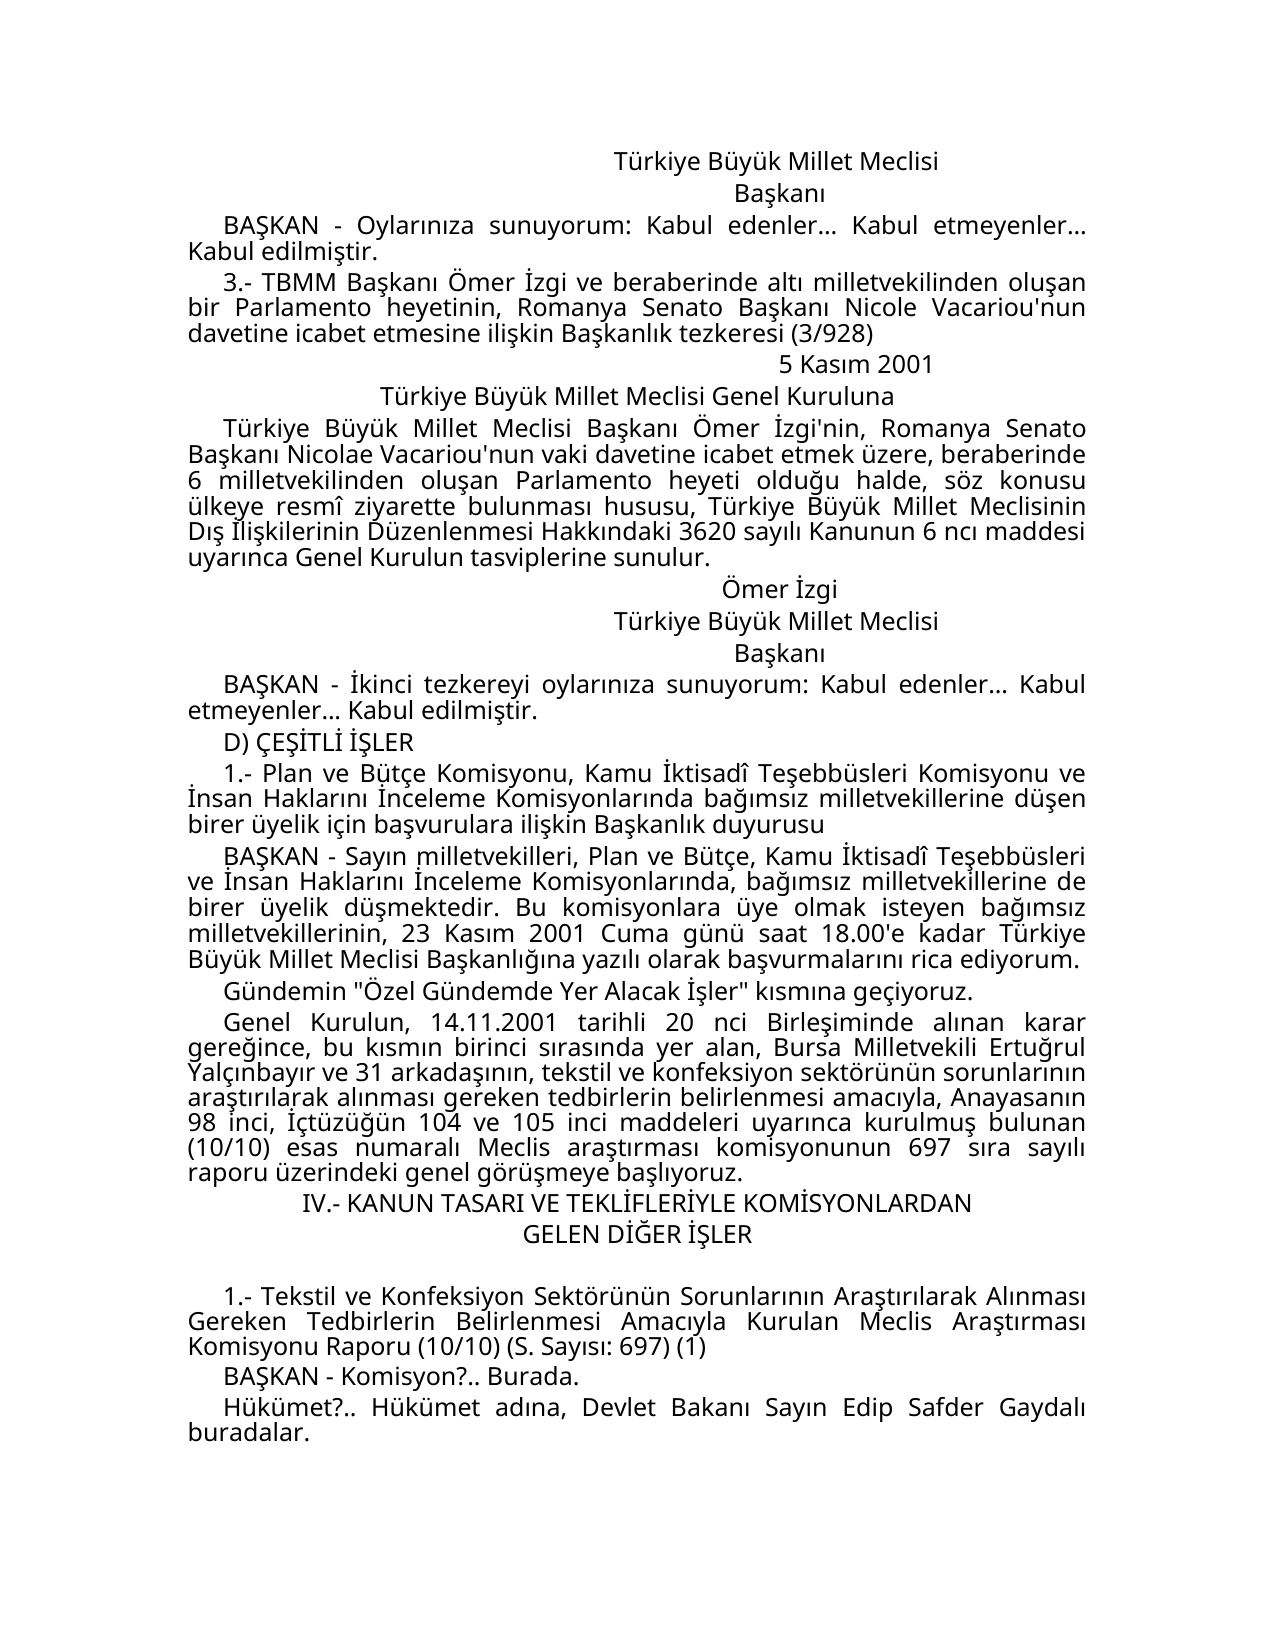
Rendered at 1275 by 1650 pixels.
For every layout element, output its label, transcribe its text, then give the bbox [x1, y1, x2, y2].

text Ömer İzgi [187, 578, 1087, 604]
text D) ÇEŞİTLİ İŞLER [187, 731, 1087, 756]
text Başkanı [187, 641, 1087, 667]
text 1.- Plan ve Bütçe Komisyonu, Kamu İktisadî Teşebbüsleri Komisyonu ve İnsan Haklarını İnceleme Komisyonlarında bağımsız milletvekillerine düşen birer üyelik için başvurulara ilişkin Başkanlık duyurusu [187, 762, 1087, 838]
text BAŞKAN - Sayın milletvekilleri, Plan ve Bütçe, Kamu İktisadî Teşebbüsleri ve İnsan Haklarını İnceleme Komisyonlarında, bağımsız milletvekillerine de birer üyelik düşmektedir. Bu komisyonlara üye olmak isteyen bağımsız milletvekillerinin, 23 Kasım 2001 Cuma günü saat 18.00'e kadar Türkiye Büyük Millet Meclisi Başkanlığına yazılı olarak başvurmalarını rica ediyorum. [187, 844, 1087, 973]
text BAŞKAN - Komisyon?.. Burada. [187, 1366, 1087, 1391]
text Türkiye Büyük Millet Meclisi [187, 150, 1087, 176]
text GELEN DİĞER İŞLER [187, 1223, 1087, 1248]
text 1.- Tekstil ve Konfeksiyon Sektörünün Sorunlarının Araştırılarak Alınması Gereken Tedbirlerin Belirlenmesi Amacıyla Kurulan Meclis Araştırması Komisyonu Raporu (10/10) (S. Sayısı: 697) (1) [187, 1285, 1087, 1360]
text BAŞKAN - Oylarınıza sunuyorum: Kabul edenler... Kabul etmeyenler... Kabul edilmiştir. [187, 213, 1087, 265]
text Türkiye Büyük Millet Meclisi Genel Kuruluna [187, 385, 1087, 411]
text Hükümet?.. Hükümet adına, Devlet Bakanı Sayın Edip Safder Gaydalı buradalar. [187, 1397, 1087, 1447]
text BAŞKAN - İkinci tezkereyi oylarınıza sunuyorum: Kabul edenler... Kabul etmeyenler... Kabul edilmiştir. [187, 673, 1087, 725]
text Genel Kurulun, 14.11.2001 tarihli 20 nci Birleşiminde alınan karar gereğince, bu kısmın birinci sırasında yer alan, Bursa Milletvekili Ertuğrul Yalçınbayır ve 31 arkadaşının, tekstil ve konfeksiyon sektörünün sorunlarının araştırılarak alınması gereken tedbirlerin belirlenmesi amacıyla, Anayasanın 98 inci, İçtüzüğün 104 ve 105 inci maddeleri uyarınca kurulmuş bulunan (10/10) esas numaralı Meclis araştırması komisyonunun 697 sıra sayılı raporu üzerindeki genel görüşmeye başlıyoruz. [187, 1011, 1087, 1186]
text IV.- KANUN TASARI VE TEKLİFLERİYLE KOMİSYONLARDAN [187, 1192, 1087, 1217]
text Gündemin "Özel Gündemde Yer Alacak İşler" kısmına geçiyoruz. [187, 979, 1087, 1005]
text Başkanı [187, 182, 1087, 208]
text Türkiye Büyük Millet Meclisi Başkanı Ömer İzgi'nin, Romanya Senato Başkanı Nicolae Vacariou'nun vaki davetine icabet etmek üzere, beraberinde 6 milletvekilinden oluşan Parlamento heyeti olduğu halde, söz konusu ülkeye resmî ziyarette bulunması hususu, Türkiye Büyük Millet Meclisinin Dış İlişkilerinin Düzenlenmesi Hakkındaki 3620 sayılı Kanunun 6 ncı maddesi uyarınca Genel Kurulun tasviplerine sunulur. [187, 417, 1087, 572]
text 5 Kasım 2001 [187, 353, 1087, 379]
text 3.- TBMM Başkanı Ömer İzgi ve beraberinde altı milletvekilinden oluşan bir Parlamento heyetinin, Romanya Senato Başkanı Nicole Vacariou'nun davetine icabet etmesine ilişkin Başkanlık tezkeresi (3/928) [187, 271, 1087, 347]
text Türkiye Büyük Millet Meclisi [187, 609, 1087, 635]
